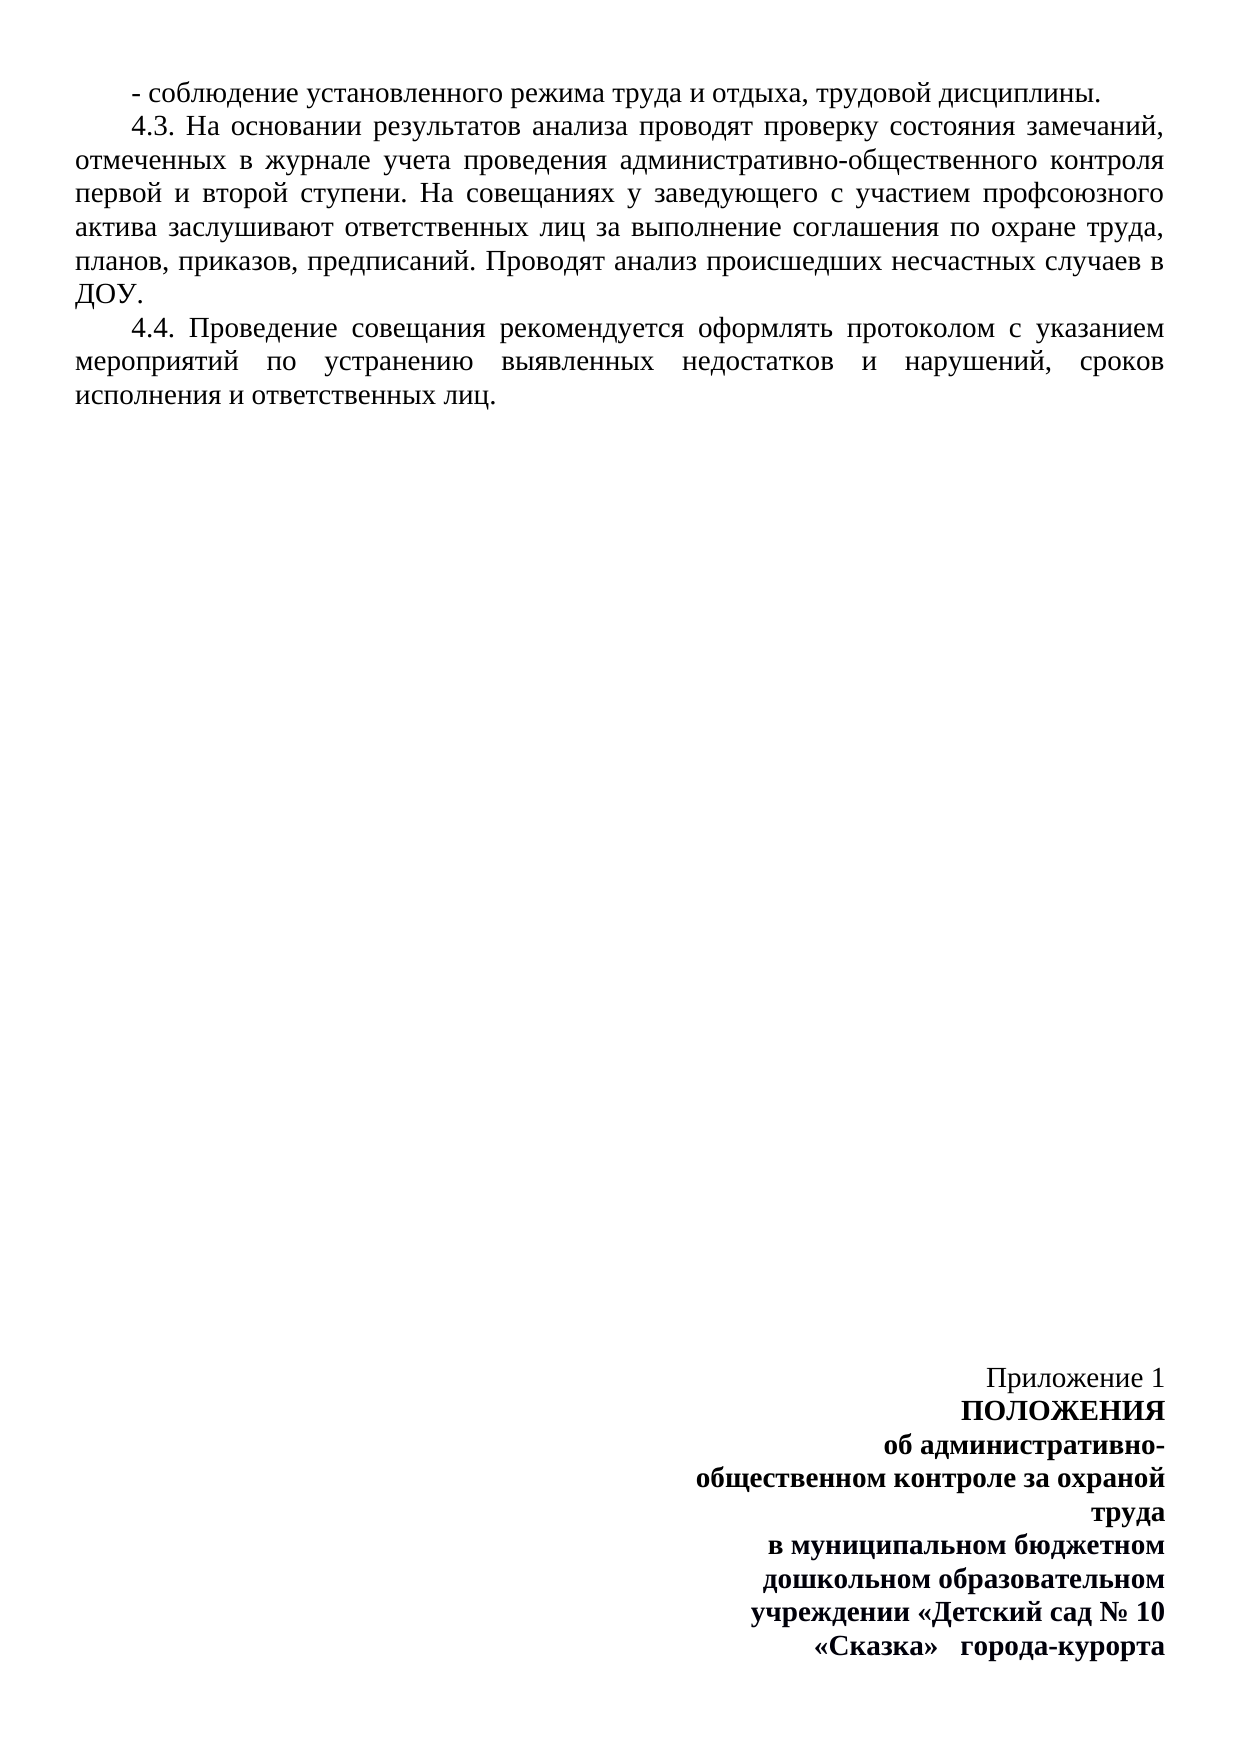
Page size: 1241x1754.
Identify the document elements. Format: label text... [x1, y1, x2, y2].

text 4.3. На основании результатов анализа проводят проверку состояния замечаний, отмеченных в журнале учета проведения административно-общественного контроля первой и второй ступени. На совещаниях у заведующего с участием профсоюзного актива заслушивают ответственных лиц за выполнение соглашения по охране труда, планов, приказов, предписаний. Проводят анализ происшедших несчастных случаев в ДОУ. [75, 108, 1165, 310]
text 4.4. Проведение совещания рекомендуется оформлять протоколом с указанием мероприятий по устранению выявленных недостатков и нарушений, сроков исполнения и ответственных лиц. [75, 310, 1165, 410]
text ПОЛОЖЕНИЯ [75, 1393, 1165, 1427]
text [695, 1527, 1165, 1662]
text об административно-общественном контроле за охраной труда [695, 1427, 1165, 1527]
text - соблюдение установленного режима труда и отдыха, трудовой дисциплины. [75, 75, 1165, 108]
text Приложение 1 [75, 1360, 1165, 1393]
